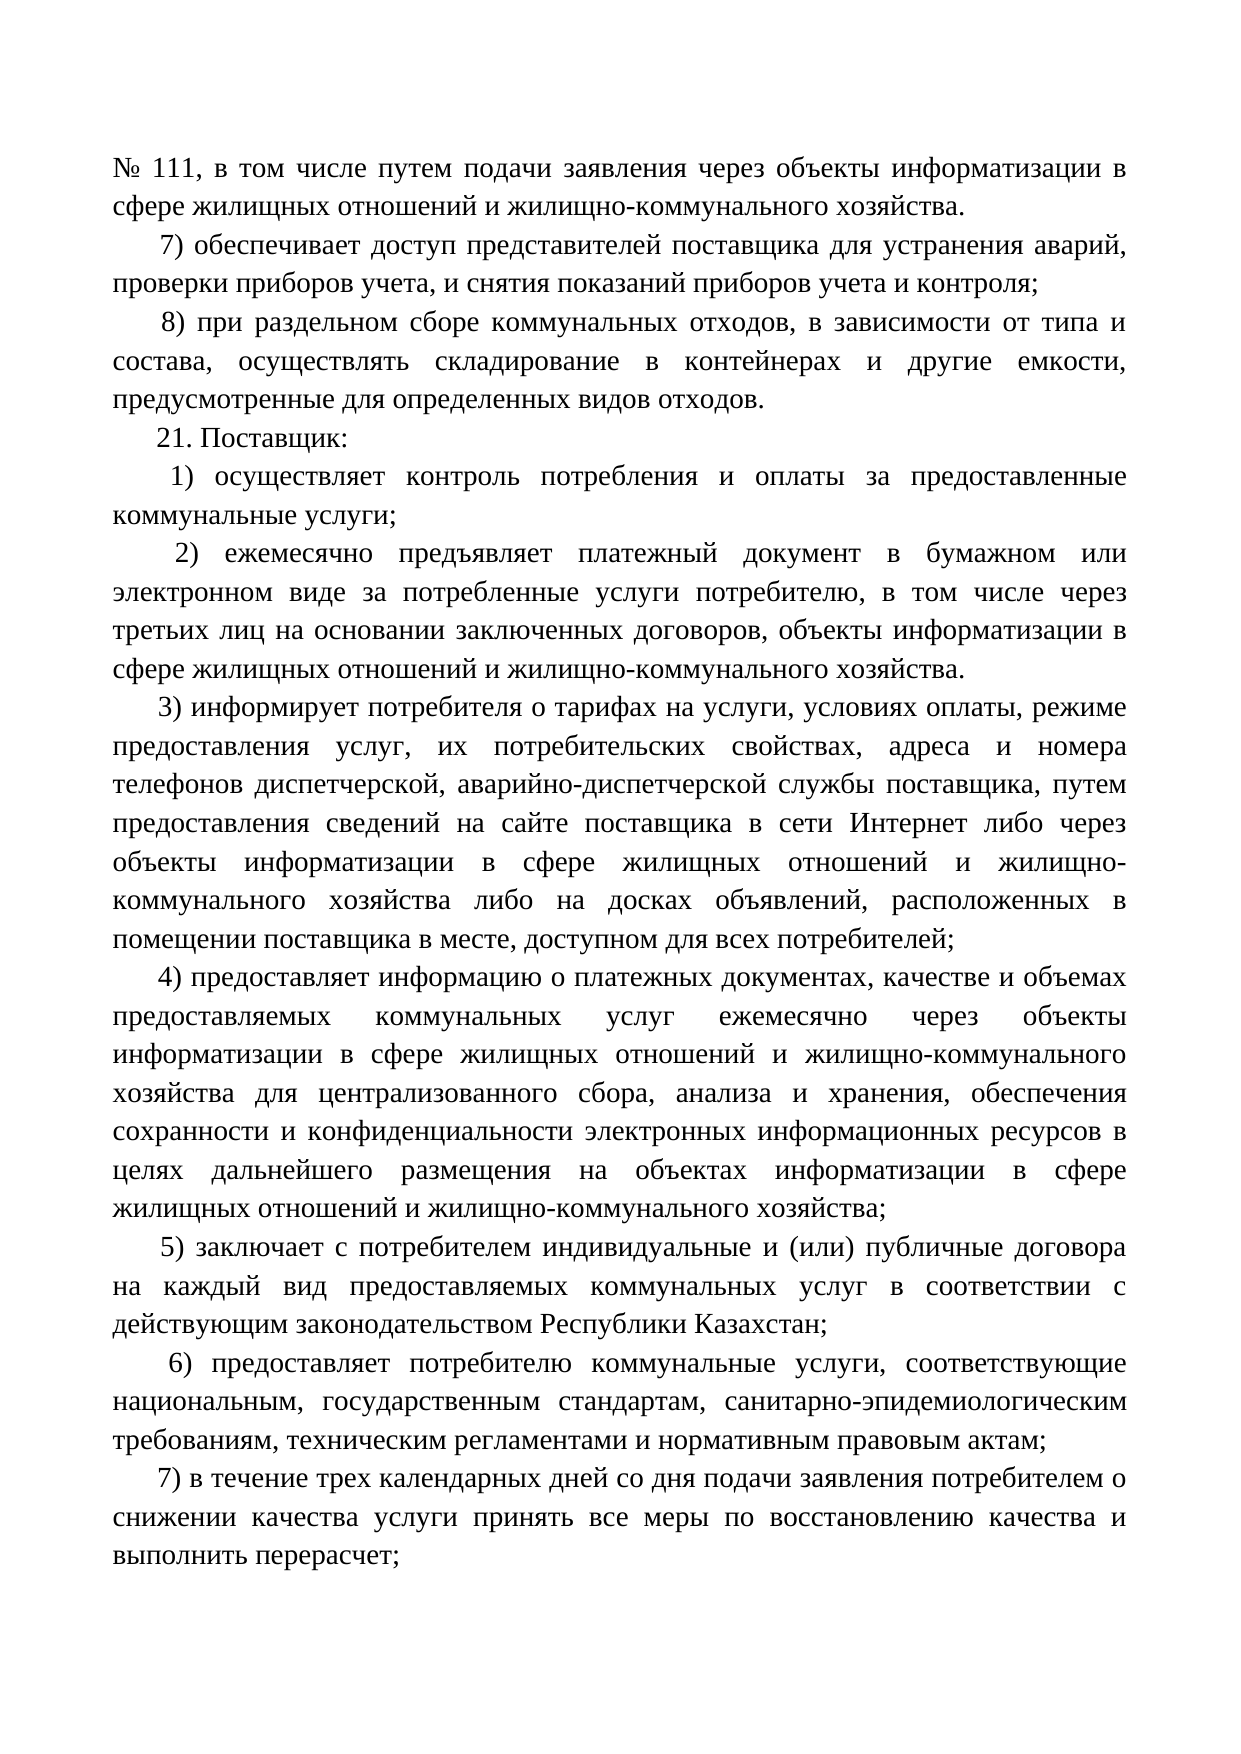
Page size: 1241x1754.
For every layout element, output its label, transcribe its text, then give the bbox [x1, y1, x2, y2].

text 21. Поставщик: [112, 420, 1128, 453]
text 1) осуществляет контроль потребления и оплаты за предоставленные коммунальные услуги; [112, 458, 1128, 530]
text 8) при раздельном сборе коммунальных отходов, в зависимости от типа и состава, осуществлять складирование в контейнерах и другие емкости, предусмотренные для определенных видов отходов. [112, 304, 1128, 415]
text 7) обеспечивает доступ представителей поставщика для устранения аварий, проверки приборов учета, и снятия показаний приборов учета и контроля; [112, 227, 1128, 299]
text 3) информирует потребителя о тарифах на услуги, условиях оплаты, режиме предоставления услуг, их потребительских свойствах, адреса и номера телефонов диспетчерской, аварийно-диспетчерской службы поставщика, путем предоставления сведений на сайте поставщика в сети Интернет либо через объекты информатизации в сфере жилищных отношений и жилищно-коммунального хозяйства либо на досках объявлений, расположенных в помещении поставщика в месте, доступном для всех потребителей; [112, 689, 1128, 954]
text 5) заключает с потребителем индивидуальные и (или) публичные договора на каждый вид предоставляемых коммунальных услуг в соответствии с действующим законодательством Республики Казахстан; [112, 1229, 1128, 1340]
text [112, 150, 1128, 222]
text 7) в течение трех календарных дней со дня подачи заявления потребителем о снижении качества услуги принять все меры по восстановлению качества и выполнить перерасчет; [112, 1460, 1128, 1571]
text 4) предоставляет информацию о платежных документах, качестве и объемах предоставляемых коммунальных услуг ежемесячно через объекты информатизации в сфере жилищных отношений и жилищно-коммунального хозяйства для централизованного сбора, анализа и хранения, обеспечения сохранности и конфиденциальности электронных информационных ресурсов в целях дальнейшего размещения на объектах информатизации в сфере жилищных отношений и жилищно-коммунального хозяйства; [112, 959, 1128, 1224]
text 6) предоставляет потребителю коммунальные услуги, соответствующие национальным, государственным стандартам, санитарно-эпидемиологическим требованиям, техническим регламентами и нормативным правовым актам; [112, 1345, 1128, 1455]
text 2) ежемесячно предъявляет платежный документ в бумажном или электронном виде за потребленные услуги потребителю, в том числе через третьих лиц на основании заключенных договоров, объекты информатизации в сфере жилищных отношений и жилищно-коммунального хозяйства. [112, 535, 1128, 684]
